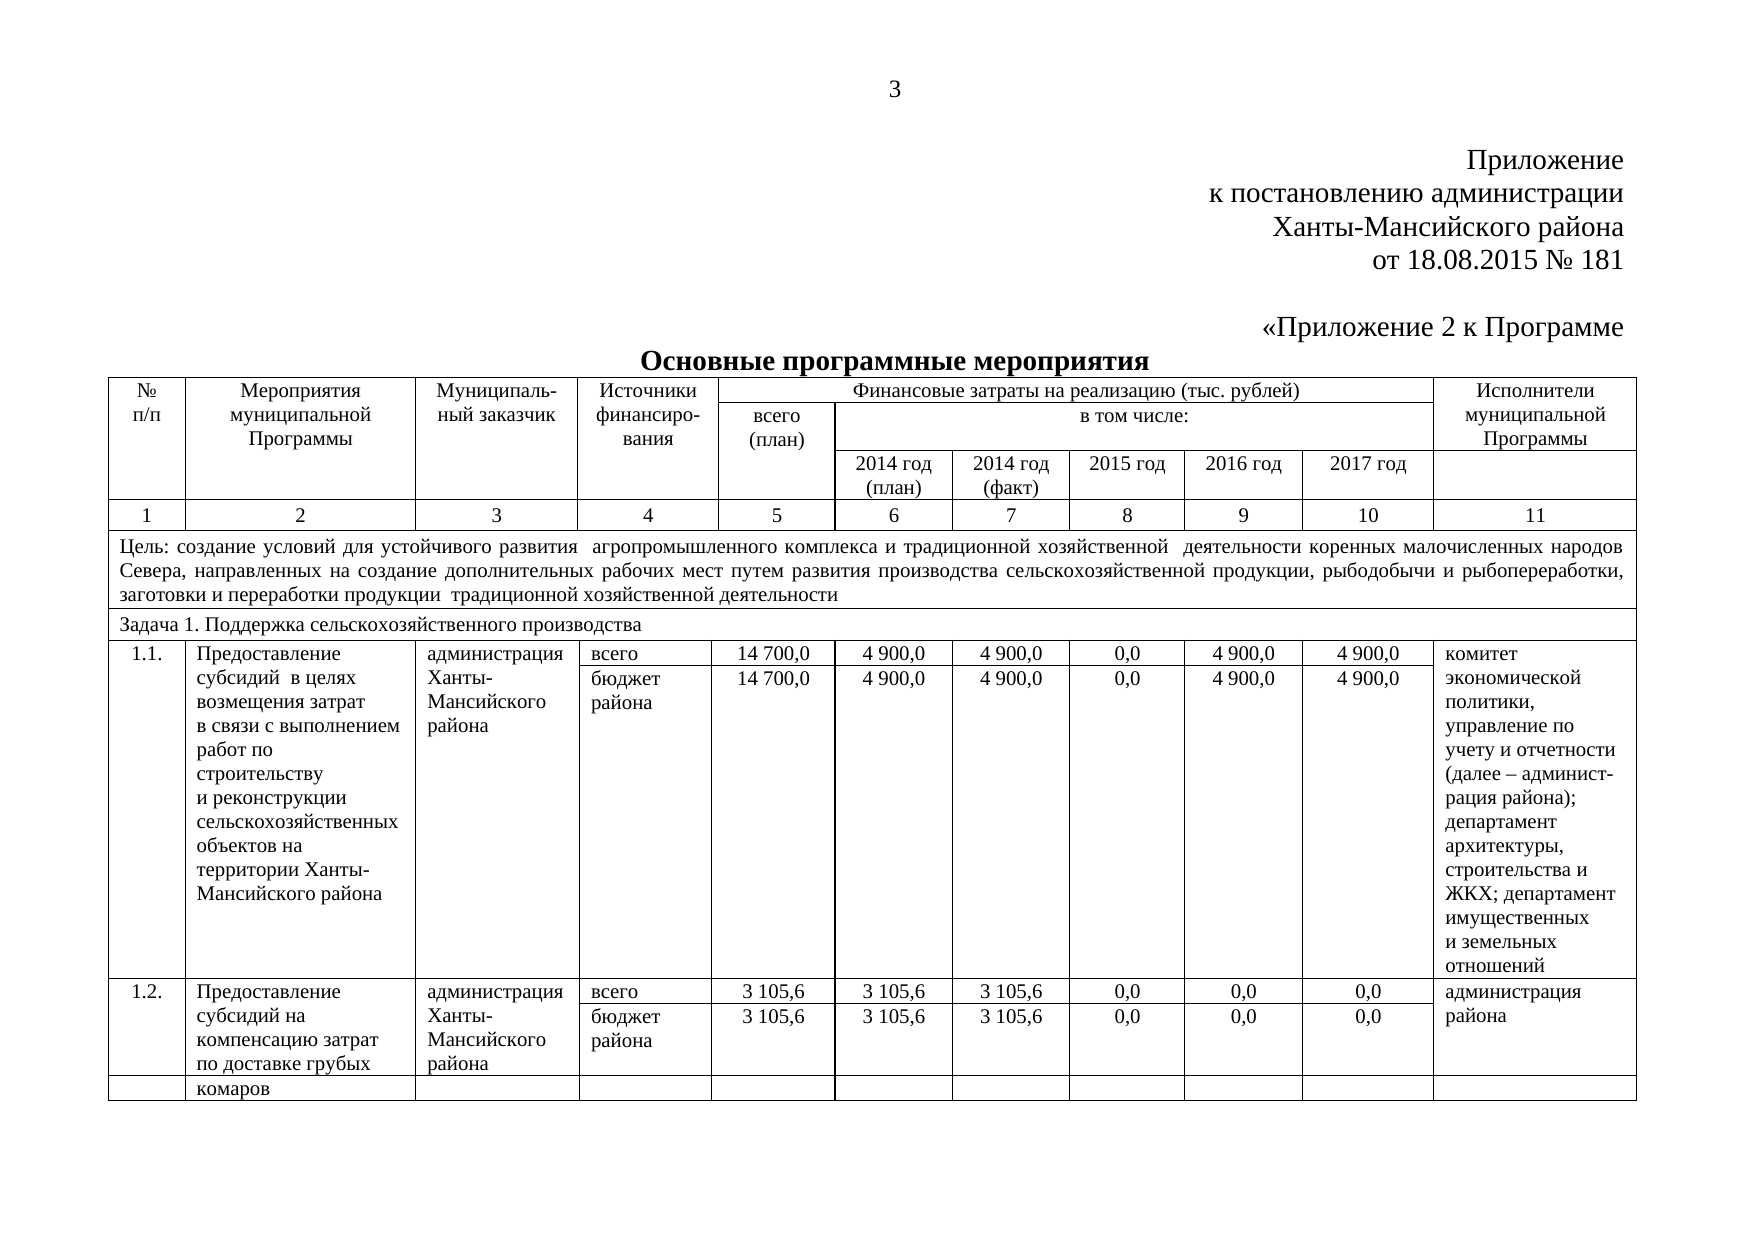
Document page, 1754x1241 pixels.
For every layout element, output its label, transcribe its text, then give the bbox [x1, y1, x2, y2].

table_cell 0,0 [1070, 1004, 1184, 1075]
table_cell 2015 год [1070, 451, 1184, 499]
table_cell [109, 1076, 185, 1100]
table_cell 1 [109, 500, 185, 530]
table_cell 2014 год (план) [836, 451, 952, 499]
table_cell 4 900,0 [953, 641, 1069, 665]
text Приложение [165, 142, 1624, 175]
table_cell [1303, 1076, 1433, 1100]
table_cell администрация района [1434, 979, 1636, 1075]
table_cell 4 900,0 [1185, 641, 1302, 665]
table_cell администрация Ханты-Мансийского района [416, 979, 579, 1075]
table_header Источники финансиро-вания [578, 378, 718, 499]
table_cell 1.1. [109, 641, 185, 977]
table_cell администрация Ханты-Мансийского района [416, 641, 579, 977]
table_cell 3 105,6 [712, 1004, 834, 1075]
table_cell 2016 год [1185, 451, 1302, 499]
table_cell 2014 год (факт) [953, 451, 1069, 499]
table_cell 0,0 [1070, 979, 1184, 1003]
table_cell 7 [953, 500, 1069, 530]
table_cell 3 105,6 [953, 979, 1069, 1003]
table_cell [1434, 1076, 1636, 1100]
table_cell 3 105,6 [836, 1004, 952, 1075]
table_cell 0,0 [1070, 666, 1184, 977]
table_cell 4 900,0 [1185, 666, 1302, 977]
table_cell 0,0 [1303, 979, 1433, 1003]
table_cell [1434, 451, 1636, 499]
table_cell 10 [1303, 500, 1433, 530]
table_cell 3 105,6 [712, 979, 834, 1003]
table_cell 2 [186, 500, 415, 530]
table_cell [712, 1076, 834, 1100]
text «Приложение 2 к Программе [165, 309, 1624, 343]
table_cell Предоставление субсидий в целях возмещения затрат в связи с выполнением работ по строительству и реконструкции сельскохозяйственных объектов на территории Ханты-Мансийского района [186, 641, 415, 977]
table_cell 4 900,0 [836, 666, 952, 977]
table_cell всего [580, 641, 711, 665]
table_cell [1070, 1076, 1184, 1100]
table_header Мероприятия муниципальной Программы [186, 378, 415, 499]
table_cell 0,0 [1070, 641, 1184, 665]
table_cell комитет экономической политики, управление по учету и отчетности (далее – админист-рация района); департамент архитектуры, строительства и ЖКХ; департамент имущественных и земельных отношений [1434, 641, 1636, 977]
table_cell 2017 год [1303, 451, 1433, 499]
table_cell [1185, 1076, 1302, 1100]
table_header Исполнители муниципальной Программы [1434, 378, 1636, 450]
table_cell 11 [1434, 500, 1636, 530]
text Основные программные мероприятия [165, 343, 1624, 377]
table_cell 0,0 [1185, 1004, 1302, 1075]
table_cell 1.2. [109, 979, 185, 1075]
table_cell бюджет района [580, 666, 711, 977]
table_cell комаров [186, 1076, 415, 1100]
table_cell 6 [836, 500, 952, 530]
table_header № п/п [109, 378, 185, 499]
table_cell [836, 1076, 952, 1100]
table_cell 3 105,6 [953, 1004, 1069, 1075]
table_cell 4 900,0 [836, 641, 952, 665]
table_cell Задача 1. Поддержка сельскохозяйственного производства [109, 609, 1636, 639]
text к постановлению администрации [165, 175, 1624, 209]
table_cell Цель: создание условий для устойчивого развития агропромышленного комплекса и традиционной хозяйственной деятельности коренных малочисленных народов Севера, направленных на создание дополнительных рабочих мест путем развития производства сельскохозяйственной продукции, рыбодобычи и рыбопереработки, заготовки и переработки продукции традиционной хозяйственной деятельности [109, 531, 1636, 608]
table_cell Предоставление субсидий на компенсацию затрат по доставке грубых [186, 979, 415, 1075]
table_cell 5 [719, 500, 834, 530]
table_cell 4 [578, 500, 718, 530]
table_cell 0,0 [1185, 979, 1302, 1003]
table_cell всего (план) [719, 403, 834, 499]
text Ханты-Мансийского района [165, 209, 1624, 242]
table_cell бюджет района [580, 1004, 711, 1075]
table_cell 4 900,0 [1303, 666, 1433, 977]
table_cell 3 105,6 [836, 979, 952, 1003]
table_cell в том числе: [836, 403, 1433, 450]
table_cell [953, 1076, 1069, 1100]
table_cell 14 700,0 [712, 666, 834, 977]
table_header Муниципаль-ный заказчик [416, 378, 577, 499]
table_cell 9 [1185, 500, 1302, 530]
table_cell 0,0 [1303, 1004, 1433, 1075]
table_cell [416, 1076, 579, 1100]
table_cell 4 900,0 [953, 666, 1069, 977]
text от 18.08.2015 № 181 [165, 242, 1624, 276]
table_cell 14 700,0 [712, 641, 834, 665]
table_cell [580, 1076, 711, 1100]
table_cell всего [580, 979, 711, 1003]
table_header Финансовые затраты на реализацию (тыс. рублей) [719, 378, 1433, 402]
table_cell 3 [416, 500, 577, 530]
table_cell 4 900,0 [1303, 641, 1433, 665]
table_cell 8 [1070, 500, 1184, 530]
